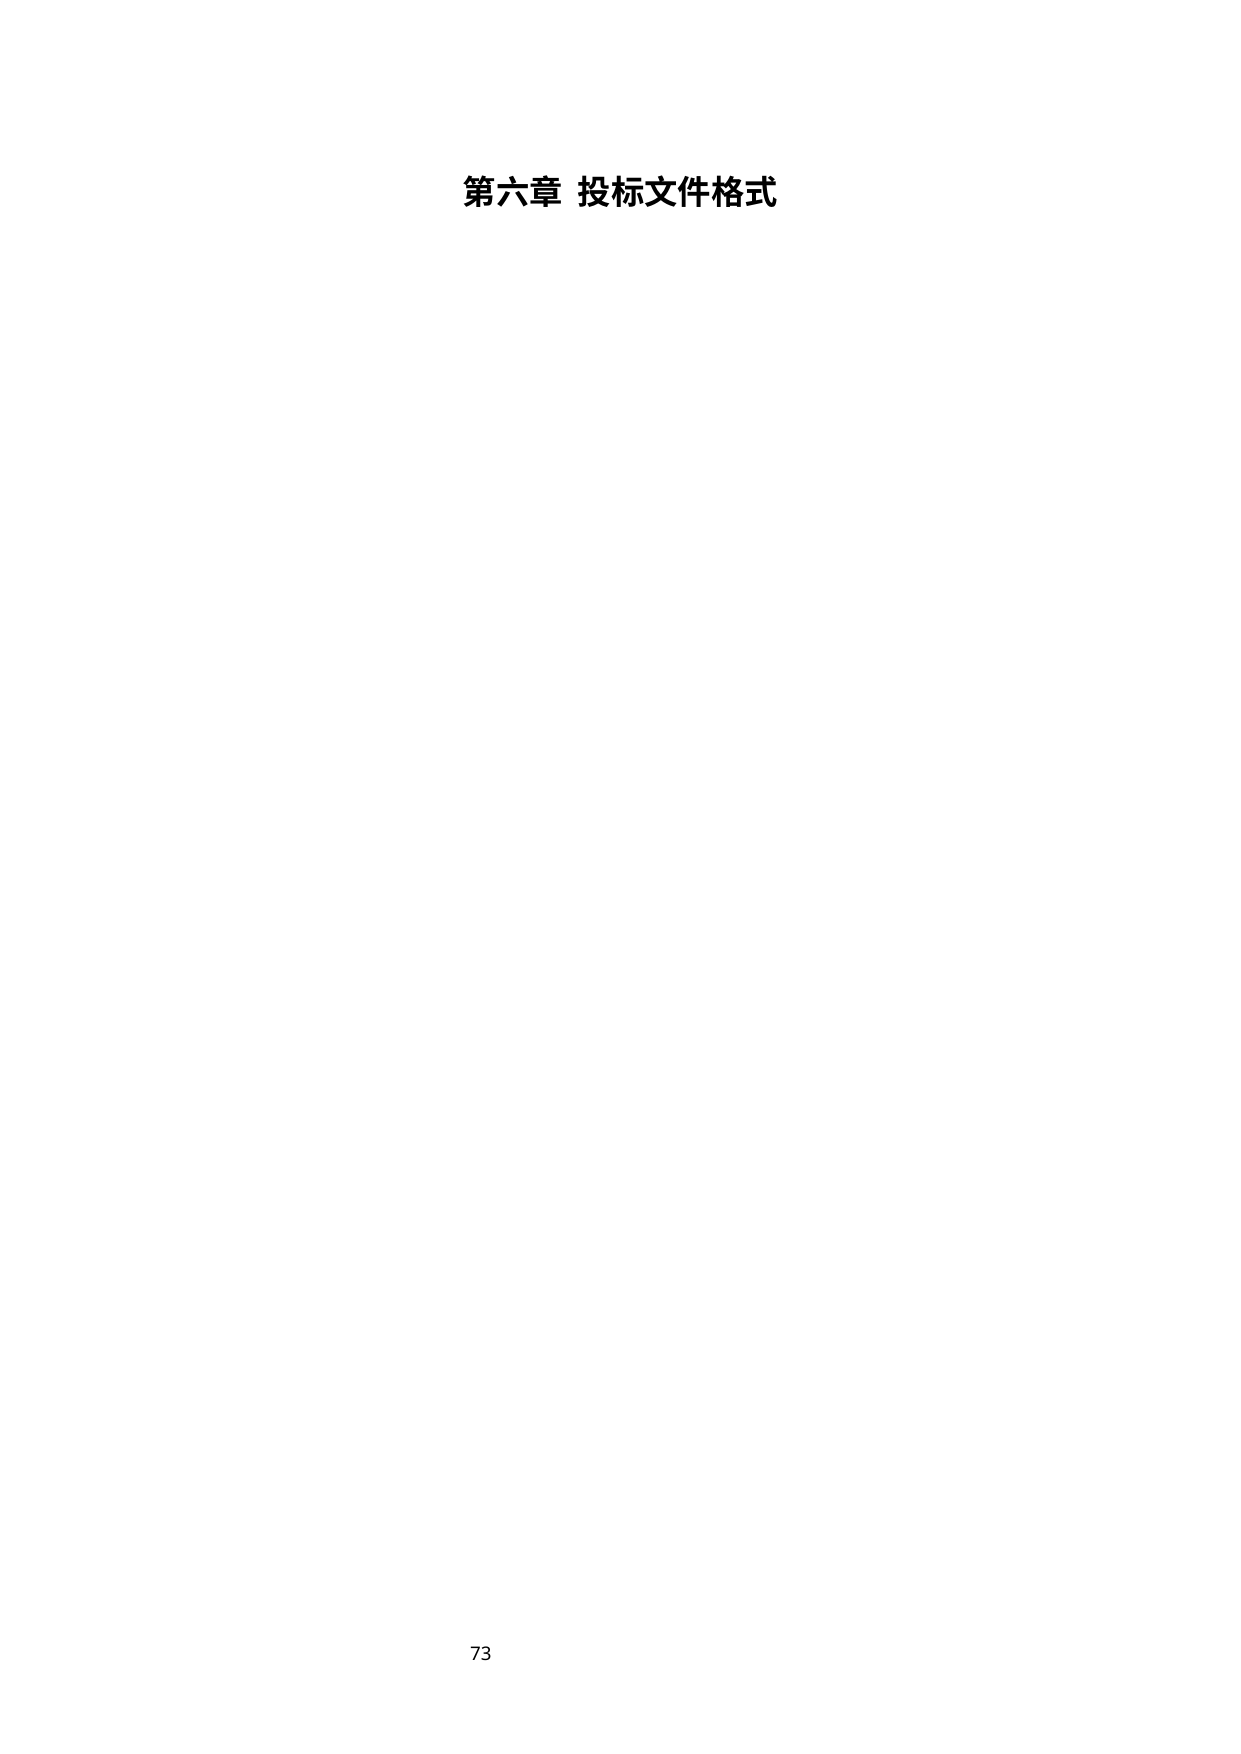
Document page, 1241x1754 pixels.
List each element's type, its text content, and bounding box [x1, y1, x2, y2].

text 第六章 投标文件格式 [189, 166, 1051, 214]
